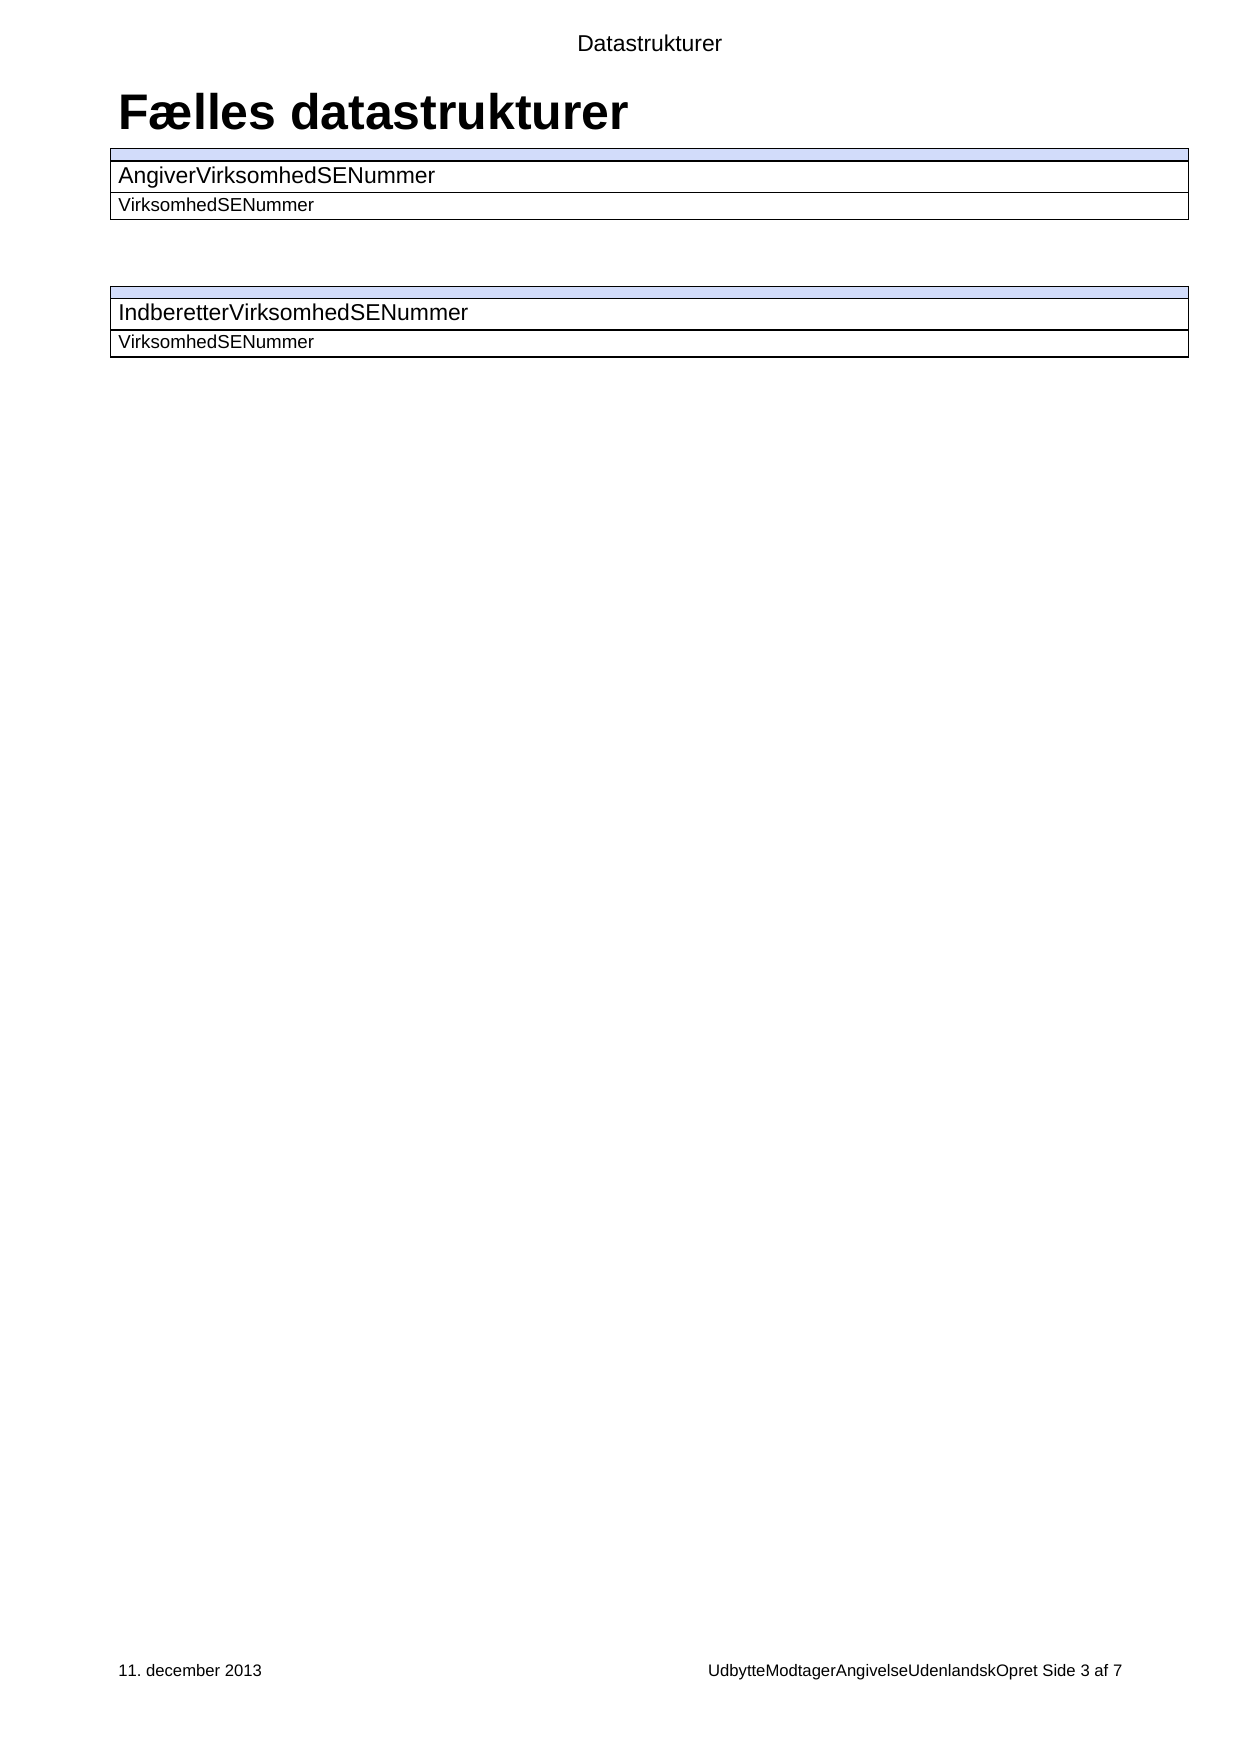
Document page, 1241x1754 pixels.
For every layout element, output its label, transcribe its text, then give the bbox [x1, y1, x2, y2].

table_cell IndberetterVirksomhedSENummer [111, 299, 1188, 329]
table_header [111, 149, 1188, 160]
table_cell AngiverVirksomhedSENummer [111, 162, 1188, 192]
table_cell VirksomhedSENummer [111, 193, 1188, 219]
table_header [111, 287, 1188, 298]
table_cell VirksomhedSENummer [111, 331, 1188, 356]
text Fælles datastrukturer [118, 82, 1181, 140]
